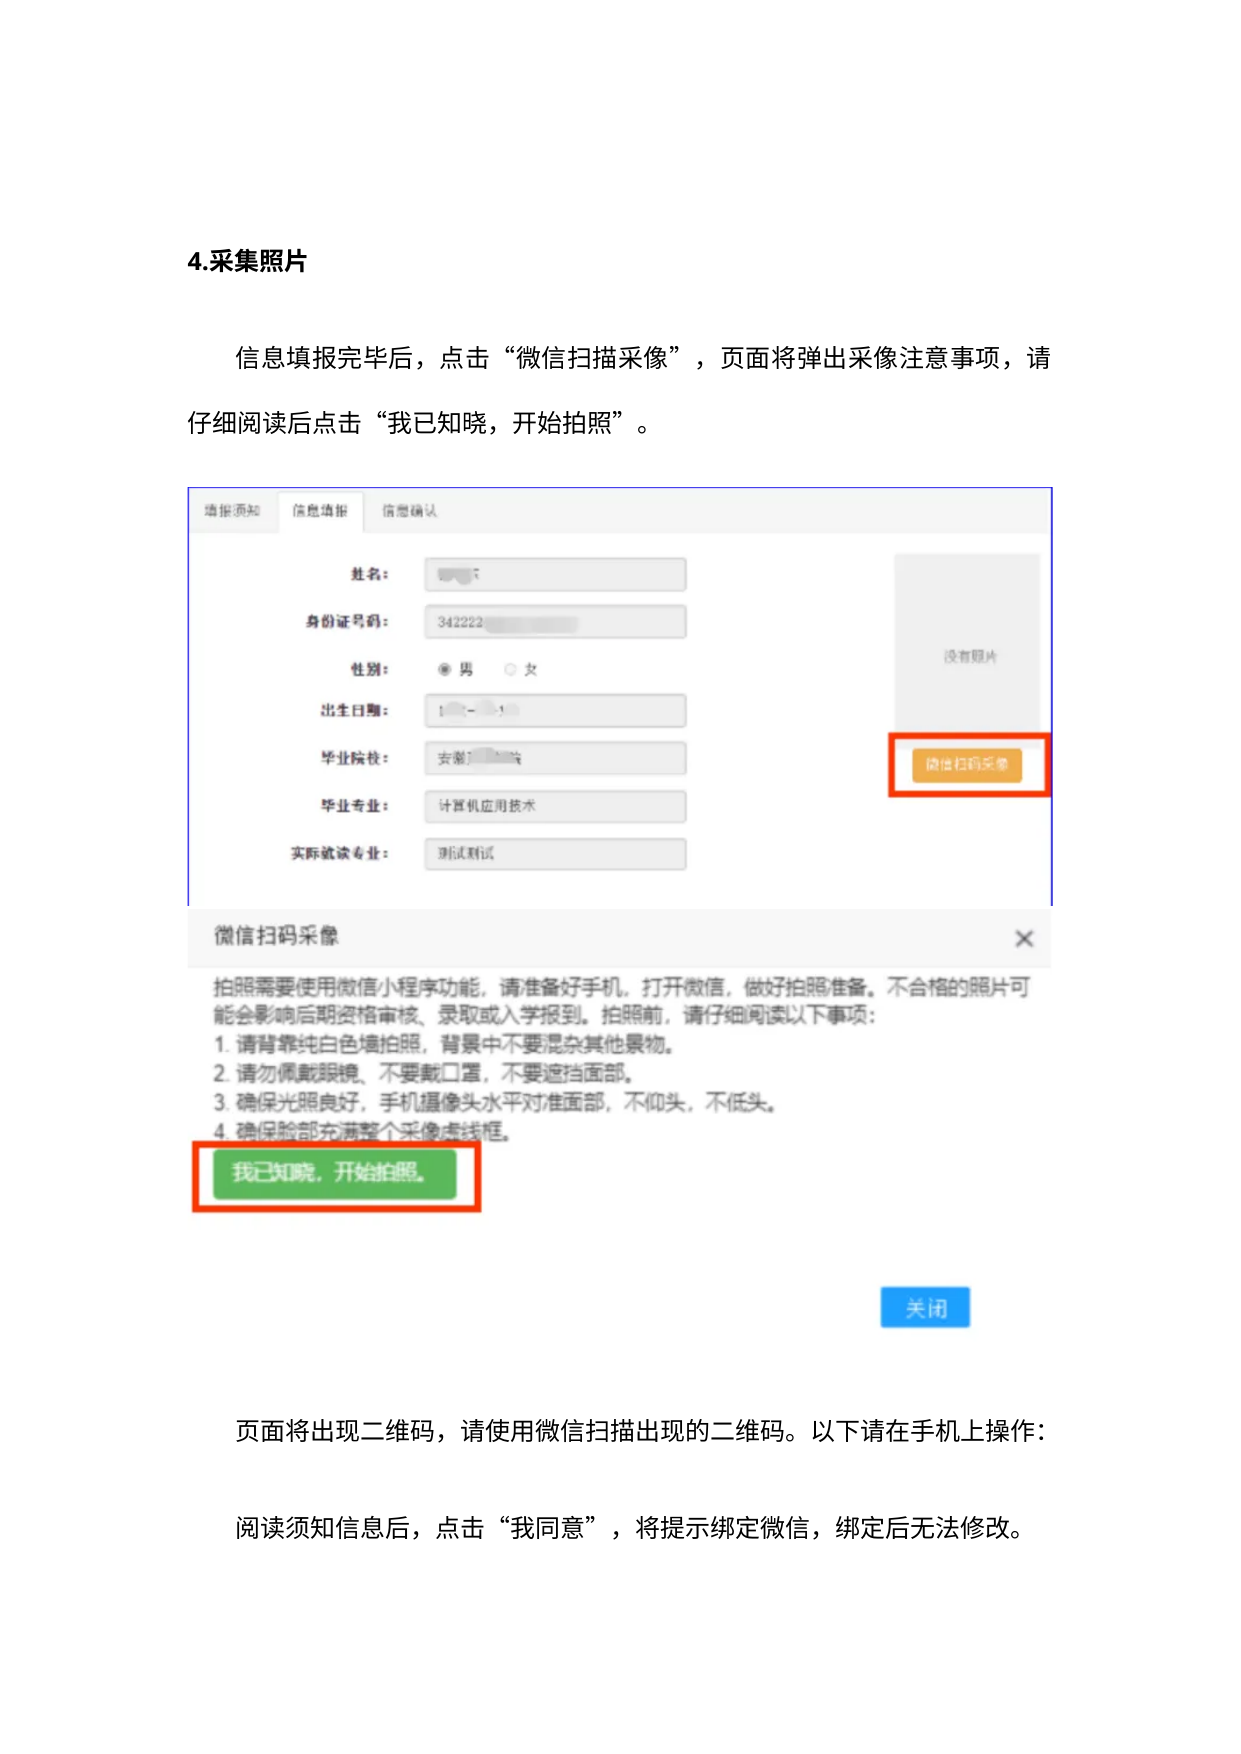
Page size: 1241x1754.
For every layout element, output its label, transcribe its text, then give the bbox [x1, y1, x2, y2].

picture [187, 487, 1053, 906]
picture [187, 909, 1053, 1359]
text 4.采集照片 [187, 162, 1053, 292]
text 信息填报完毕后，点击“微信扫描采像”，页面将弹出采像注意事项，请仔细阅读后点击“我已知晓，开始拍照”。 [187, 324, 1053, 454]
text 页面将出现二维码，请使用微信扫描出现的二维码。以下请在手机上操作： [187, 1397, 1053, 1462]
text 阅读须知信息后，点击“我同意”，将提示绑定微信，绑定后无法修改。 [187, 1494, 1053, 1559]
